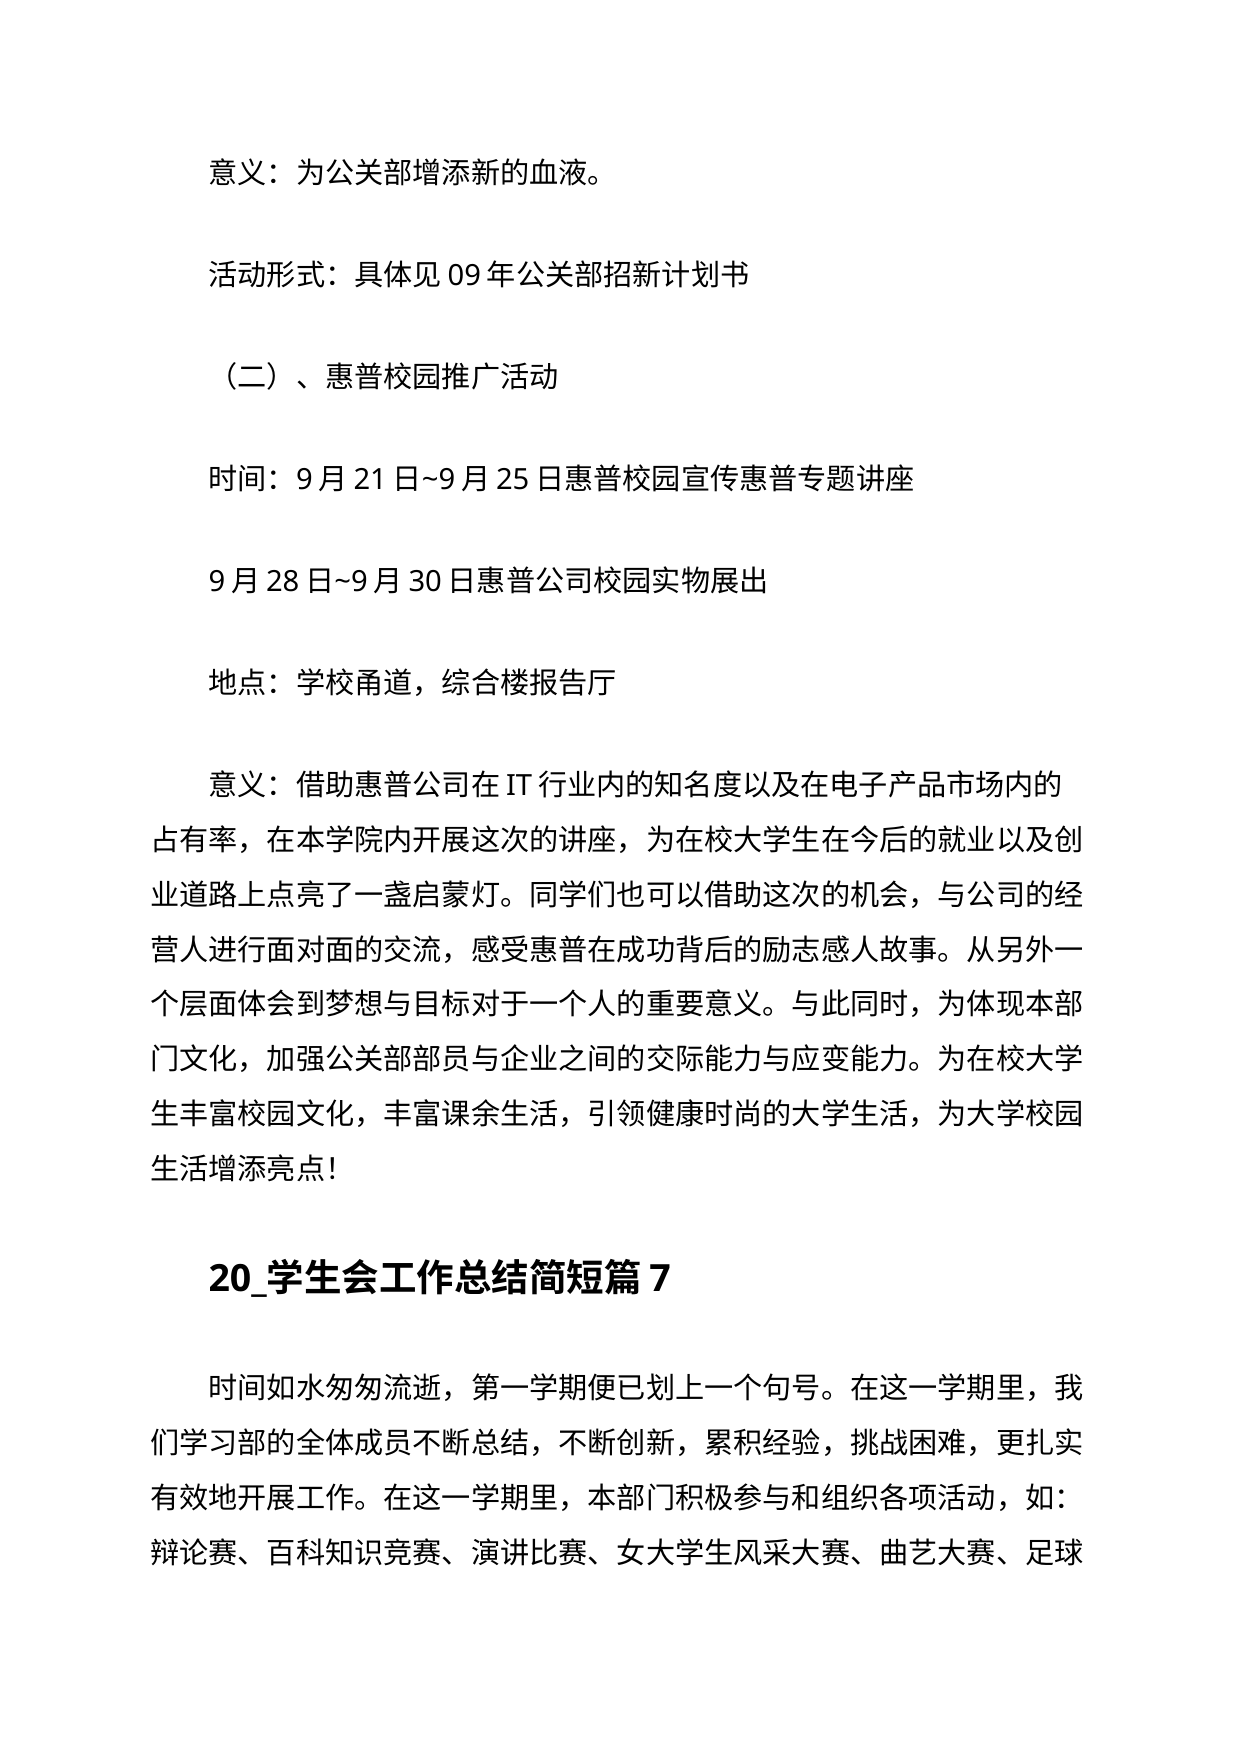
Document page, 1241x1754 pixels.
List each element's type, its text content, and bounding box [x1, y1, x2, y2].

text 意义：为公关部增添新的血液。 [150, 150, 1090, 192]
text 意义：借助惠普公司在IT行业内的知名度以及在电子产品市场内的占有率，在本学院内开展这次的讲座，为在校大学生在今后的就业以及创业道路上点亮了一盏启蒙灯。同学们也可以借助这次的机会，与公司的经营人进行面对面的交流，感受惠普在成功背后的励志感人故事。从另外一个层面体会到梦想与目标对于一个人的重要意义。与此同时，为体现本部门文化，加强公关部部员与企业之间的交际能力与应变能力。为在校大学生丰富校园文化，丰富课余生活，引领健康时尚的大学生活，为大学校园生活增添亮点！ [150, 761, 1090, 1188]
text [150, 1365, 1090, 1572]
text 地点：学校甬道，综合楼报告厅 [150, 659, 1090, 702]
text （二）、惠普校园推广活动 [150, 354, 1090, 396]
text 9月28日~9月30日惠普公司校园实物展出 [150, 557, 1090, 600]
text 20_学生会工作总结简短篇7 [150, 1247, 1090, 1302]
text 活动形式：具体见09年公关部招新计划书 [150, 252, 1090, 294]
text 时间：9月21日~9月25日惠普校园宣传惠普专题讲座 [150, 456, 1090, 498]
